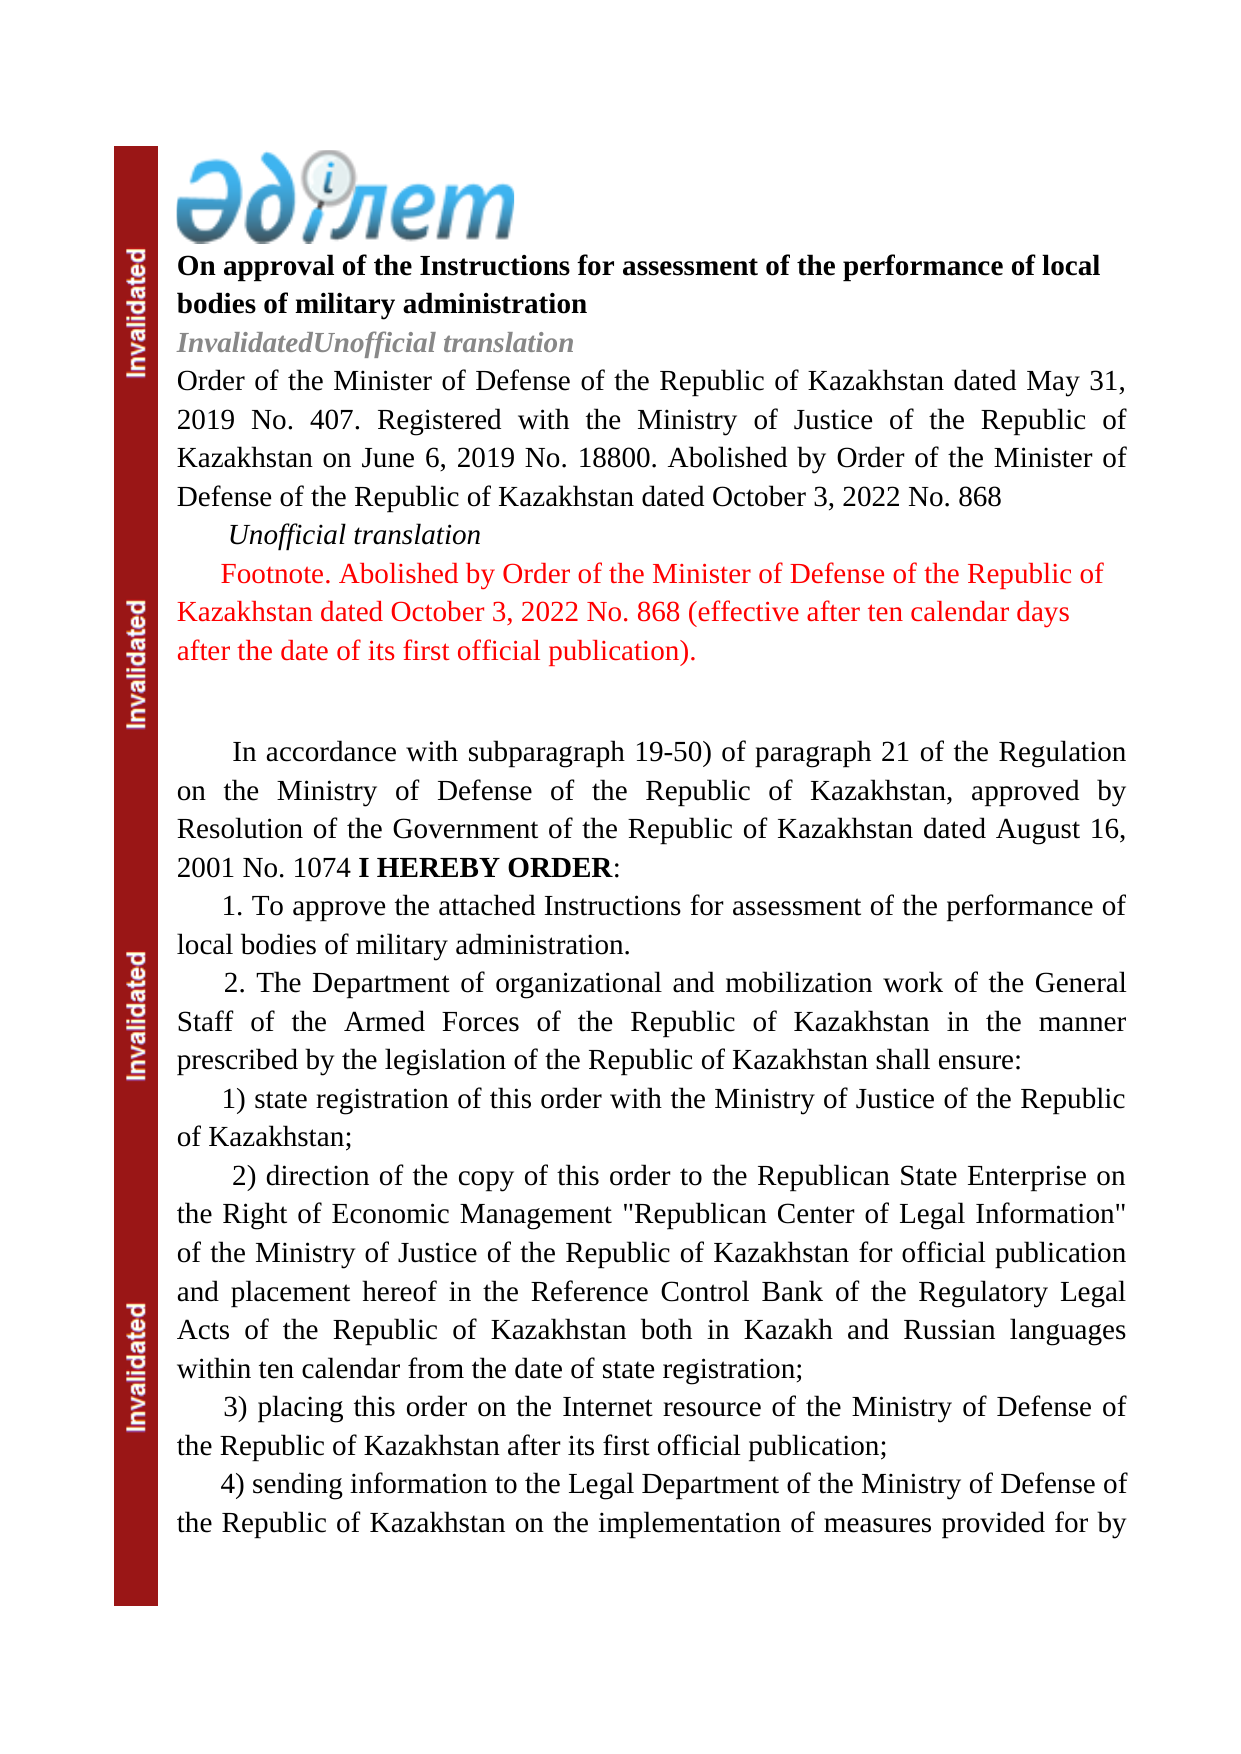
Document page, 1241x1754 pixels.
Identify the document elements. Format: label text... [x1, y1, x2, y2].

picture [114, 883, 158, 888]
picture [114, 358, 158, 363]
text Footnote. Abolished by Order of the Minister of Defense of the Republic of Kazakhstan dated October 3, 2022 No. 868 (effective after ten calendar days after the date of its first official publication). [112, 556, 1128, 730]
text Order of the Minister of Defense of the Republic of Kazakhstan dated May 31, 2019 No. 407. Registered with the Ministry of Justice of the Republic of Kazakhstan on June 6, 2019 No. 18800. Abolished by Order of the Minister of Defense of the Republic of Kazakhstan dated October 3, 2022 No. 868 [112, 363, 1128, 512]
picture [176, 150, 515, 244]
text Invalidated Unofficial translation [112, 325, 1128, 358]
text 1. To approve the attached Instructions for assessment of the performance of local bodies of military administration. [112, 888, 1128, 960]
picture [114, 146, 158, 248]
picture [114, 1384, 158, 1389]
text 2) direction of the copy of this order to the Republican State Enterprise on the Right of Economic Management "Republican Center of Legal Information" of the Ministry of Justice of the Republic of Kazakhstan for official publication and placement hereof in the Reference Control Bank of the Regulatory Legal Acts of the Republic of Kazakhstan both in Kazakh and Russian languages within ten calendar from the date of state registration; [112, 1158, 1128, 1384]
text On approval of the Instructions for assessment of the performance of local bodies of military administration [112, 248, 1128, 320]
picture [114, 1461, 158, 1466]
picture [114, 1153, 158, 1158]
picture [114, 1538, 158, 1606]
text 1) state registration of this order with the Ministry of Justice of the Republic of Kazakhstan; [112, 1081, 1128, 1153]
picture [114, 512, 158, 517]
text 3) placing this order on the Internet resource of the Ministry of Defense of the Republic of Kazakhstan after its first official publication; [112, 1389, 1128, 1461]
picture [114, 730, 158, 734]
picture [114, 320, 158, 325]
picture [114, 551, 158, 556]
text Unofficial translation [112, 517, 1128, 551]
text 2. The Department of organizational and mobilization work of the General Staff of the Armed Forces of the Republic of Kazakhstan in the manner prescribed by the legislation of the Republic of Kazakhstan shall ensure: [112, 965, 1128, 1076]
text In accordance with subparagraph 19-50) of paragraph 21 of the Regulation on the Ministry of Defense of the Republic of Kazakhstan, approved by Resolution of the Government of the Republic of Kazakhstan dated August 16, 2001 No. 1074 I HEREBY ORDER: [112, 734, 1128, 883]
picture [114, 1076, 158, 1081]
picture [114, 960, 158, 965]
